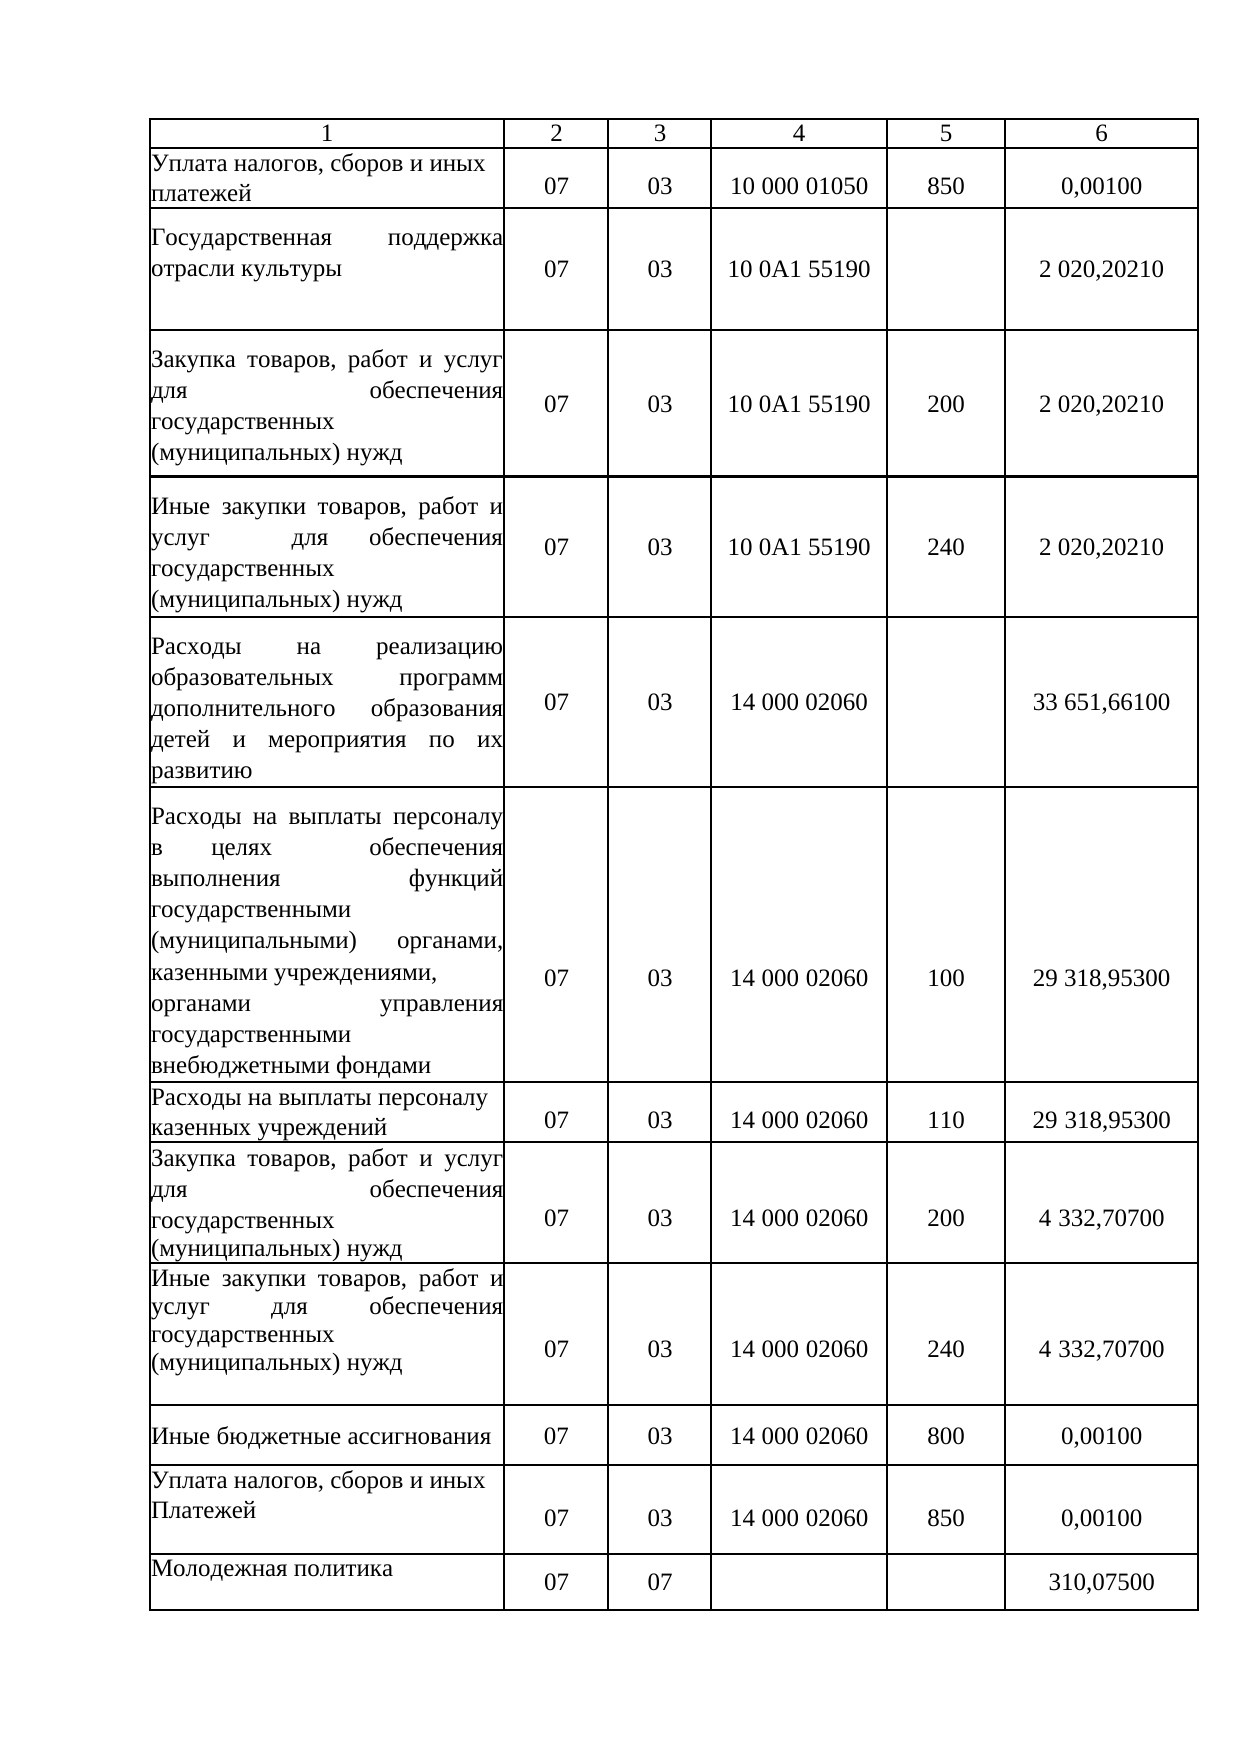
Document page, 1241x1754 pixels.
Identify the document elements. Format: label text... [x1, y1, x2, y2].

table_cell 29 318,95300 [1006, 1083, 1197, 1141]
table_cell Расходы на реализацию образовательных программ дополнительного образования детей и мероприятия по их развитию [151, 618, 503, 786]
table_cell 10 0А1 55190 [712, 331, 886, 475]
table_cell 07 [609, 1555, 710, 1609]
table_cell 14 000 02060 [712, 1143, 886, 1262]
table_cell Иные закупки товаров, работ и услуг для обеспечения государственных (муниципальных) нужд [151, 1264, 503, 1404]
table_cell 07 [505, 1406, 607, 1464]
table_cell Закупка товаров, работ и услуг для обеспечения государственных (муниципальных) нужд [151, 1143, 503, 1262]
table_cell 03 [609, 331, 710, 475]
table_cell 850 [888, 1466, 1004, 1553]
table_cell [888, 618, 1004, 786]
table_cell 07 [505, 478, 607, 616]
table_cell 4 332,70700 [1006, 1264, 1197, 1404]
table_cell 03 [609, 478, 710, 616]
table_cell 07 [505, 331, 607, 475]
table_cell 2 020,20210 [1006, 478, 1197, 616]
table_cell 07 [505, 209, 607, 329]
table_cell Уплата налогов, сборов и иных платежей [151, 149, 503, 207]
table_cell 03 [609, 1083, 710, 1141]
table_cell 200 [888, 331, 1004, 475]
table_cell Закупка товаров, работ и услуг для обеспечения государственных (муниципальных) нужд [151, 331, 503, 475]
table_cell 310,07500 [1006, 1555, 1197, 1609]
table_cell 07 [505, 618, 607, 786]
table_cell Уплата налогов, сборов и иных Платежей [151, 1466, 503, 1553]
table_cell 850 [888, 149, 1004, 207]
table_cell 4 332,70700 [1006, 1143, 1197, 1262]
table_cell 07 [505, 1264, 607, 1404]
table_cell 240 [888, 1264, 1004, 1404]
table_cell 3 [609, 120, 710, 147]
table_cell 14 000 02060 [712, 1406, 886, 1464]
table_cell 07 [505, 149, 607, 207]
table_cell 14 000 02060 [712, 1083, 886, 1141]
table_cell 07 [505, 1555, 607, 1609]
table_cell 03 [609, 1143, 710, 1262]
table_cell 10 0А1 55190 [712, 209, 886, 329]
table_cell 03 [609, 1406, 710, 1464]
table_cell 14 000 02060 [712, 1466, 886, 1553]
table_cell 0,00100 [1006, 1406, 1197, 1464]
table_cell 200 [888, 1143, 1004, 1262]
table_cell 14 000 02060 [712, 618, 886, 786]
table_cell 29 318,95300 [1006, 788, 1197, 1081]
table_cell Молодежная политика [151, 1555, 503, 1609]
table_cell Расходы на выплаты персоналу в целях обеспечения выполнения функций государственными (муниципальными) органами, казенными учреждениями, органами управления государственными внебюджетными фондами [151, 788, 503, 1081]
table_cell Иные закупки товаров, работ и услуг для обеспечения государственных (муниципальных) нужд [151, 478, 503, 616]
table_cell 800 [888, 1406, 1004, 1464]
table_cell 0,00100 [1006, 149, 1197, 207]
table_cell 110 [888, 1083, 1004, 1141]
table_cell 4 [712, 120, 886, 147]
table_cell 14 000 02060 [712, 1264, 886, 1404]
table_cell 03 [609, 209, 710, 329]
table_cell Расходы на выплаты персоналу казенных учреждений [151, 1083, 503, 1141]
table_cell 2 020,20210 [1006, 209, 1197, 329]
table_cell 03 [609, 1466, 710, 1553]
table_cell [888, 209, 1004, 329]
table_cell 1 [151, 120, 503, 147]
table_cell 240 [888, 478, 1004, 616]
table_cell 14 000 02060 [712, 788, 886, 1081]
table_cell [888, 1555, 1004, 1609]
table_cell 2 [505, 120, 607, 147]
table_cell 03 [609, 788, 710, 1081]
table_cell 07 [505, 1466, 607, 1553]
table_cell 6 [1006, 120, 1197, 147]
table_cell 07 [505, 788, 607, 1081]
table_cell 5 [888, 120, 1004, 147]
table_cell Иные бюджетные ассигнования [151, 1406, 503, 1464]
table_cell 100 [888, 788, 1004, 1081]
table_cell 07 [505, 1143, 607, 1262]
table_cell 03 [609, 618, 710, 786]
table_cell 10 000 01050 [712, 149, 886, 207]
table_cell [712, 1555, 886, 1609]
table_cell 33 651,66100 [1006, 618, 1197, 786]
table_cell 03 [609, 149, 710, 207]
table_cell 07 [505, 1083, 607, 1141]
table_cell 0,00100 [1006, 1466, 1197, 1553]
table_cell Государственная поддержка отрасли культуры [151, 209, 503, 329]
table_cell 03 [609, 1264, 710, 1404]
table_cell 10 0А1 55190 [712, 478, 886, 616]
table_cell 2 020,20210 [1006, 331, 1197, 475]
